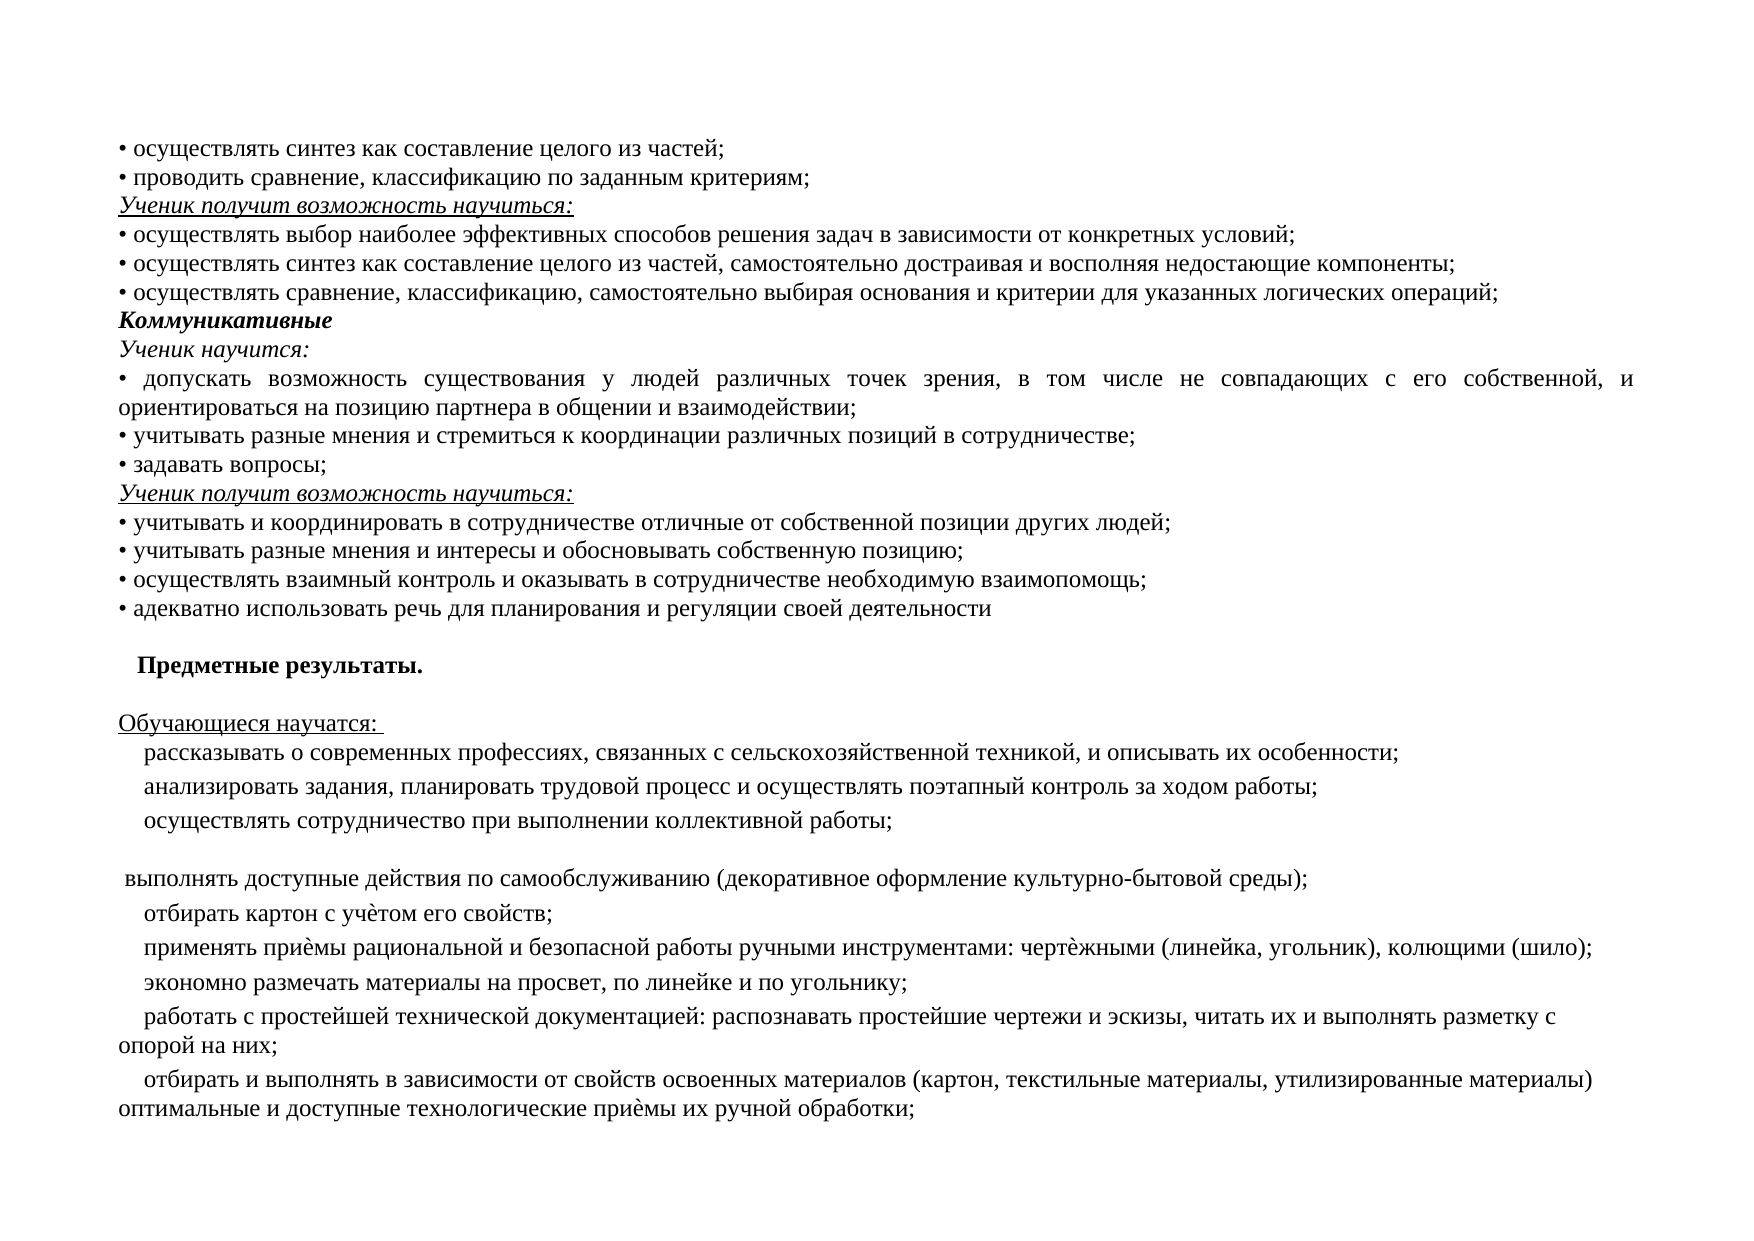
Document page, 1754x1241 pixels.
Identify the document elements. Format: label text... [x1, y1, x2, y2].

text • осуществлять сравнение, классификацию, самостоятельно выбирая основания и критерии для указанных логических операций; [118, 277, 1636, 305]
text  применять приѐмы рациональной и безопасной работы ручными инструментами: чертѐжными (линейка, угольник), колющими (шило); [118, 932, 1636, 961]
text • осуществлять выбор наиболее эффективных способов решения задач в зависимости от конкретных условий; [118, 219, 1636, 248]
text Обучающиеся научатся: [118, 708, 1636, 737]
text • задавать вопросы; [118, 449, 1636, 478]
text • проводить сравнение, классификацию по заданным критериям; [118, 162, 1636, 190]
text • адекватно использовать речь для планирования и регуляции своей деятельности [118, 593, 1636, 622]
text  отбирать картон с учѐтом его свойств; [118, 898, 1636, 926]
text Предметные результаты. [118, 650, 1636, 679]
text  отбирать и выполнять в зависимости от свойств освоенных материалов (картон, текстильные материалы, утилизированные материалы) оптимальные и доступные технологические приѐмы их ручной обработки; [118, 1064, 1636, 1122]
text • учитывать разные мнения и интересы и обосновывать собственную позицию; [118, 535, 1636, 564]
text Ученик получит возможность научиться: [118, 190, 1636, 219]
text  экономно размечать материалы на просвет, по линейке и по угольнику; [118, 967, 1636, 995]
text • осуществлять взаимный контроль и оказывать в сотрудничестве необходимую взаимопомощь; [118, 564, 1636, 593]
text Коммуникативные [118, 305, 1636, 334]
text Ученик научится: [118, 334, 1636, 363]
text Ученик получит возможность научиться: [118, 478, 1636, 507]
text • учитывать и координировать в сотрудничестве отличные от собственной позиции других людей; [118, 507, 1636, 535]
text  анализировать задания, планировать трудовой процесс и осуществлять поэтапный контроль за ходом работы; [118, 771, 1636, 800]
text  рассказывать о современных профессиях, связанных с сельскохозяйственной техникой, и описывать их особенности; [118, 737, 1636, 765]
text • учитывать разные мнения и стремиться к координации различных позиций в сотрудничестве; [118, 420, 1636, 449]
text • осуществлять синтез как составление целого из частей, самостоятельно достраивая и восполняя недостающие компоненты; [118, 248, 1636, 277]
text • допускать возможность существования у людей различных точек зрения, в том числе не совпадающих с его собственной, и ориентироваться на позицию партнера в общении и взаимодействии; [118, 363, 1636, 420]
text  осуществлять сотрудничество при выполнении коллективной работы; [118, 806, 1636, 834]
text  работать с простейшей технической документацией: распознавать простейшие чертежи и эскизы, читать их и выполнять разметку с опорой на них; [118, 1001, 1636, 1058]
text выполнять доступные действия по самообслуживанию (декоративное оформление культурно-бытовой среды); [118, 863, 1636, 892]
text • осуществлять синтез как составление целого из частей; [118, 133, 1636, 162]
